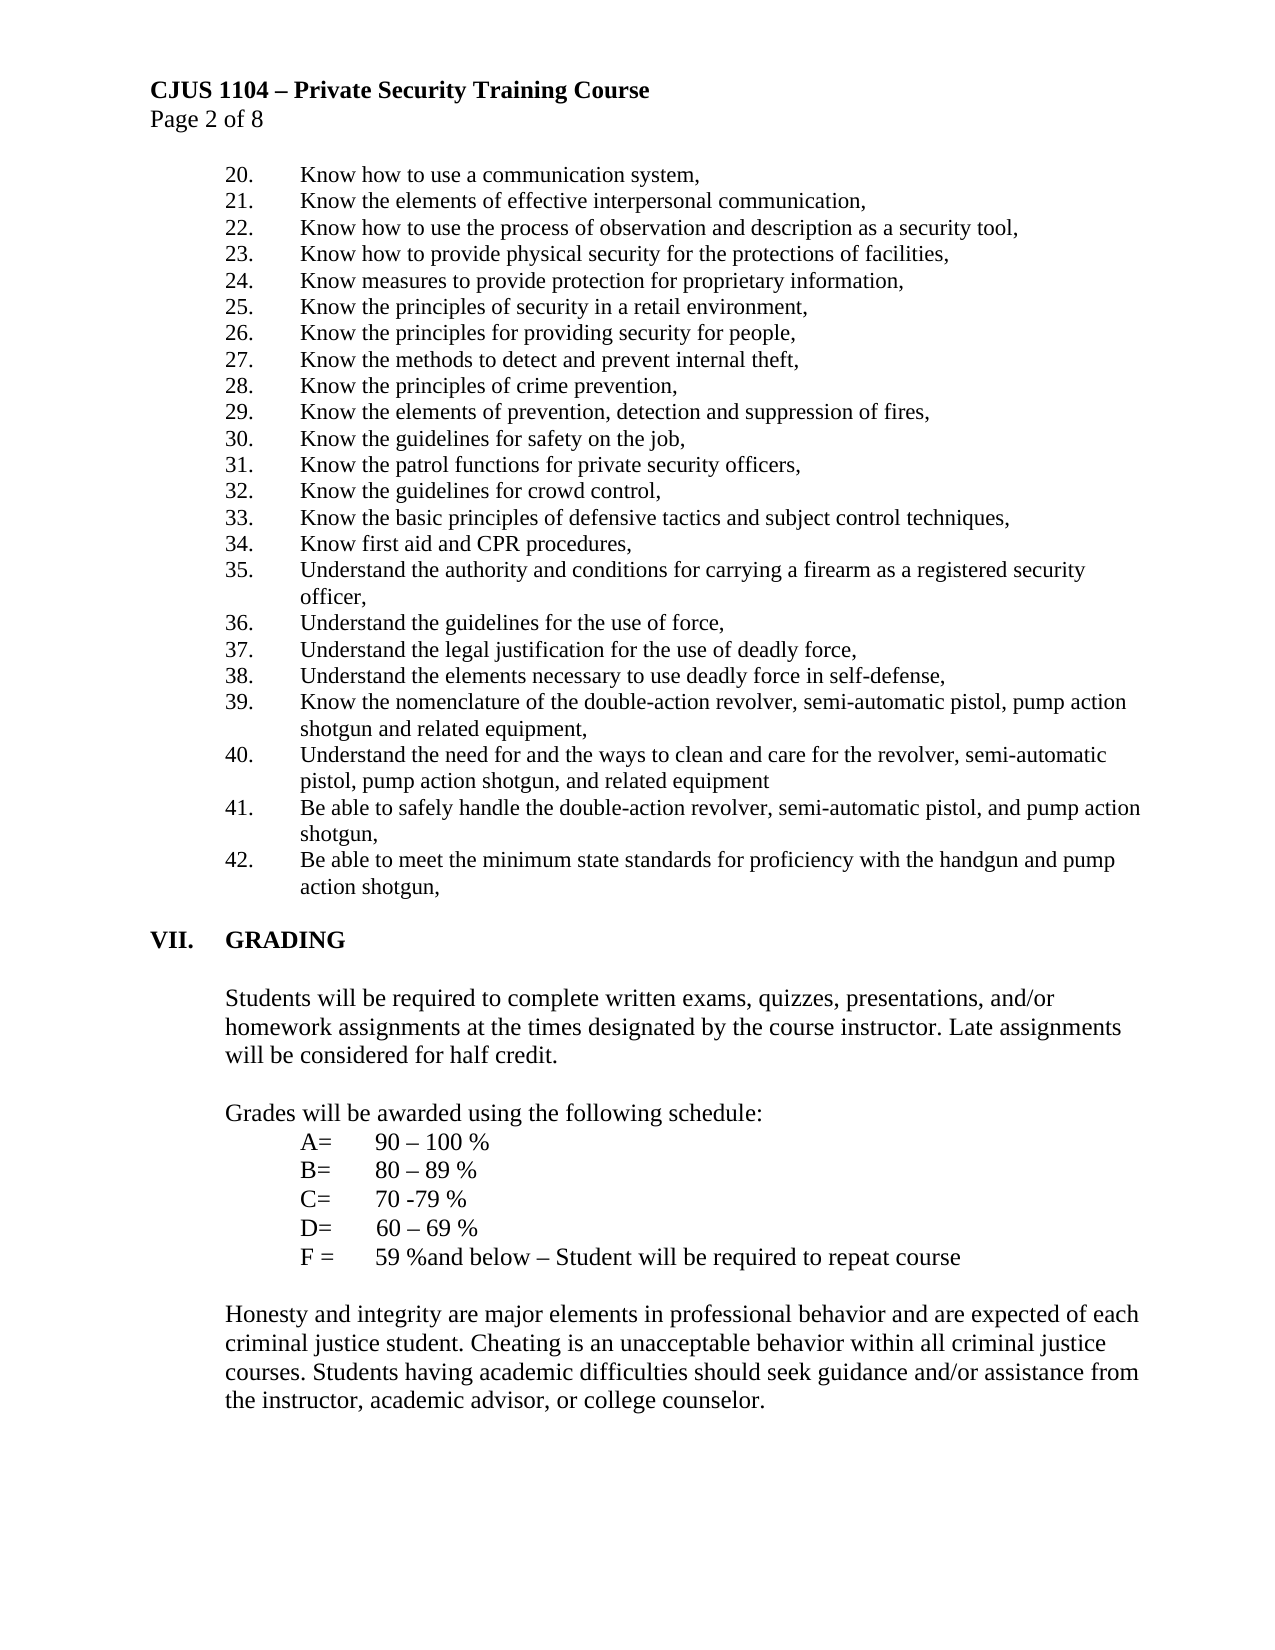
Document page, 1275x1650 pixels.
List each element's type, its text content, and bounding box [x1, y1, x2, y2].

list Know how to use the process of observation and description as a security tool, [225, 214, 1155, 240]
list Know measures to provide protection for proprietary information, [225, 267, 1155, 293]
list Understand the need for and the ways to clean and care for the revolver, semi-automatic pistol, pump action shotgun, and related equipment [225, 741, 1155, 794]
list Know how to use a communication system, [225, 161, 1155, 188]
text Students will be required to complete written exams, quizzes, presentations, and/or homework assignments at the times designated by the course instructor. Late assignments will be considered for half credit. [225, 983, 1155, 1069]
text C= 70 -79 % [150, 1184, 1155, 1213]
text Grades will be awarded using the following schedule: [150, 1098, 1155, 1127]
list Understand the legal justification for the use of deadly force, [225, 636, 1155, 662]
list Know the guidelines for safety on the job, [225, 425, 1155, 451]
list Know the principles of security in a retail environment, [225, 293, 1155, 319]
list Know the nomenclature of the double-action revolver, semi-automatic pistol, pump action shotgun and related equipment, [225, 688, 1155, 741]
text Honesty and integrity are major elements in professional behavior and are expected of each criminal justice student. Cheating is an unacceptable behavior within all criminal justice courses. Students having academic difficulties should seek guidance and/or assistance from the instructor, academic advisor, or college counselor. [225, 1299, 1155, 1414]
list Know the methods to detect and prevent internal theft, [225, 346, 1155, 372]
text VII. GRADING [150, 926, 1155, 954]
list Know the guidelines for crowd control, [225, 477, 1155, 504]
list Know the elements of prevention, detection and suppression of fires, [225, 398, 1155, 425]
list Understand the authority and conditions for carrying a firearm as a registered security officer, [225, 557, 1155, 609]
list Know the patrol functions for private security officers, [225, 451, 1155, 477]
list Be able to safely handle the double-action revolver, semi-automatic pistol, and pump action shotgun, [225, 794, 1155, 846]
text D= 60 – 69 % [150, 1213, 1155, 1242]
text B= 80 – 89 % [150, 1156, 1155, 1184]
list Know how to provide physical security for the protections of facilities, [225, 240, 1155, 267]
list Understand the guidelines for the use of force, [225, 609, 1155, 636]
text A= 90 – 100 % [150, 1127, 1155, 1156]
list Be able to meet the minimum state standards for proficiency with the handgun and pump action shotgun, [225, 846, 1155, 899]
list Know the principles for providing security for people, [225, 319, 1155, 346]
list Understand the elements necessary to use deadly force in self-defense, [225, 662, 1155, 688]
list Know first aid and CPR procedures, [225, 530, 1155, 557]
text F = 59 %and below – Student will be required to repeat course [150, 1242, 1155, 1271]
list Know the principles of crime prevention, [225, 372, 1155, 398]
list Know the basic principles of defensive tactics and subject control techniques, [225, 504, 1155, 530]
list Know the elements of effective interpersonal communication, [225, 188, 1155, 214]
